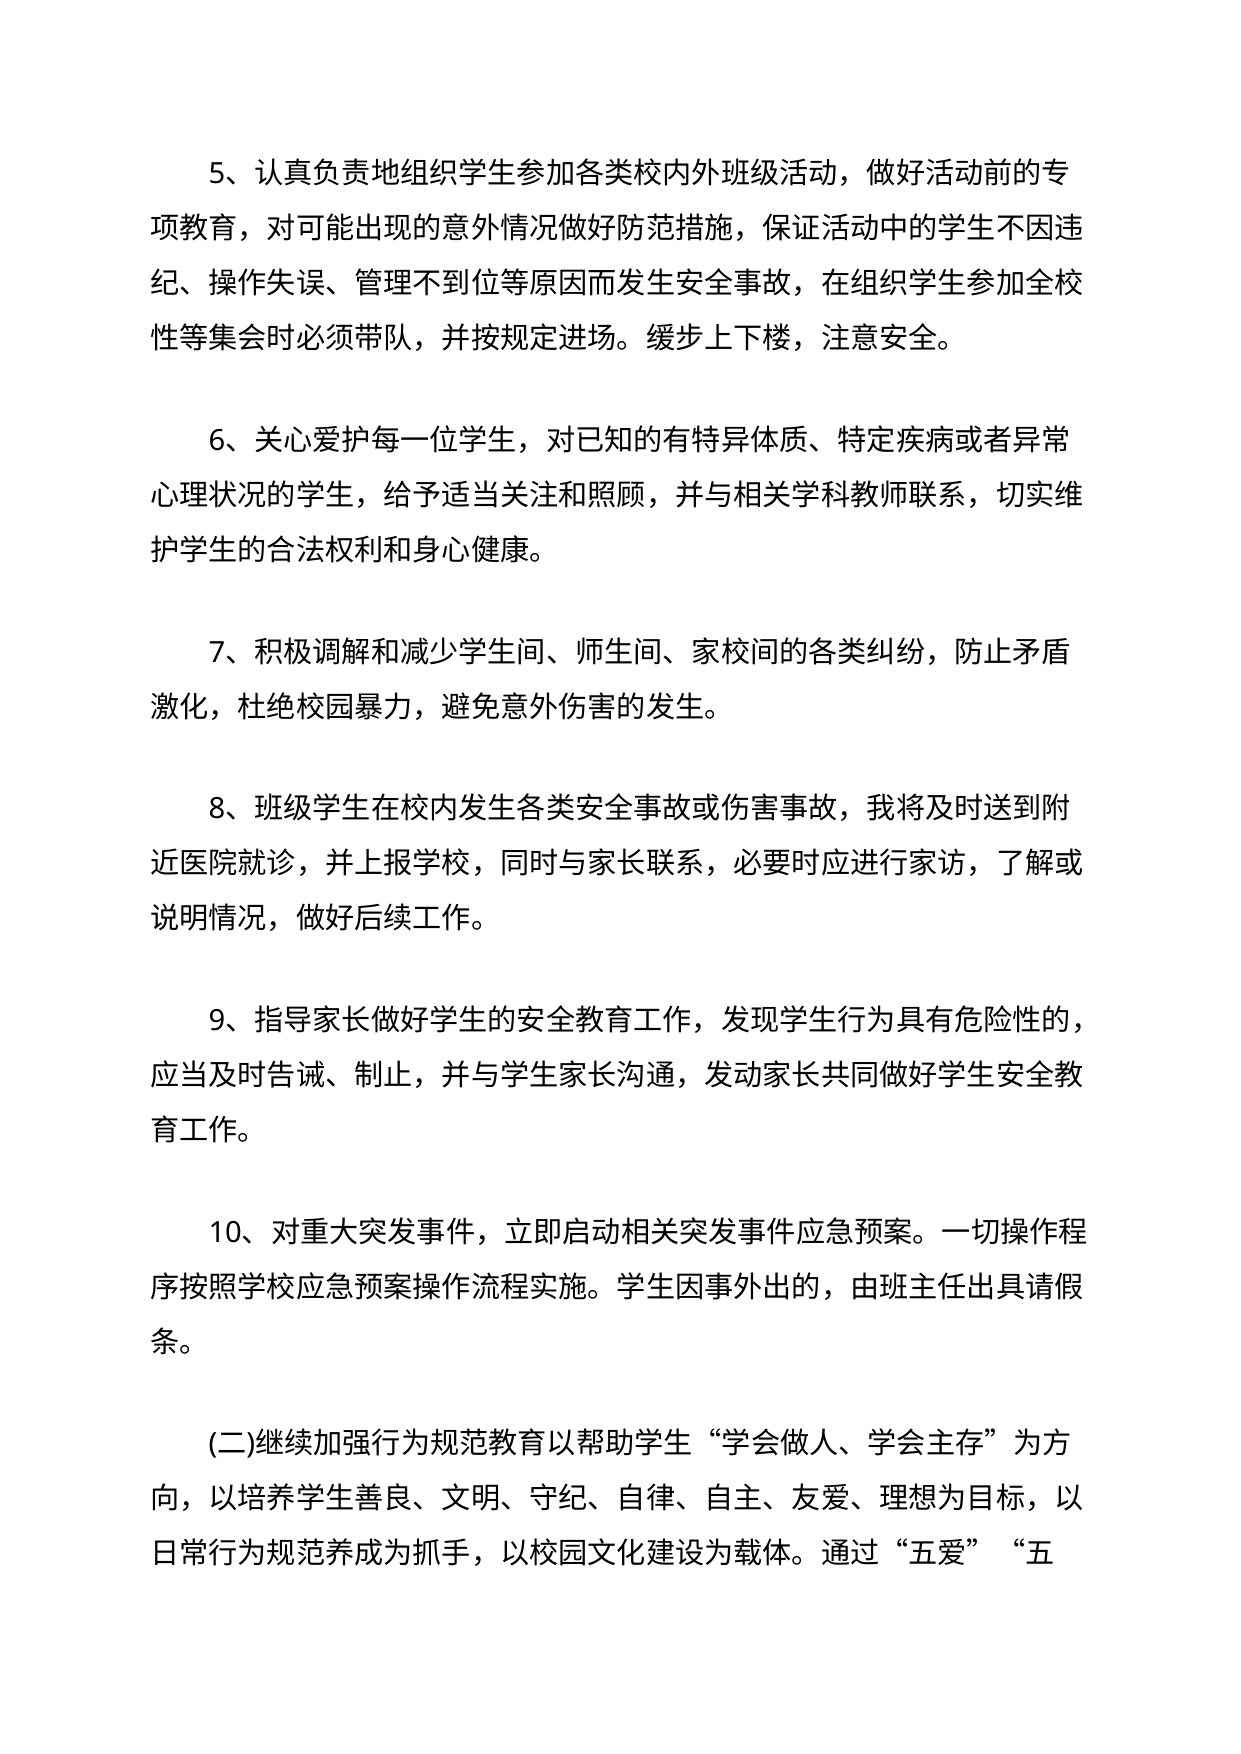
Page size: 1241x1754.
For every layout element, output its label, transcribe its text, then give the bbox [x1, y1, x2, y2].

text 6、关心爱护每一位学生，对已知的有特异体质、特定疾病或者异常心理状况的学生，给予适当关注和照顾，并与相关学科教师联系，切实维护学生的合法权利和身心健康。 [150, 417, 1090, 569]
text 7、积极调解和减少学生间、师生间、家校间的各类纠纷，防止矛盾激化，杜绝校园暴力，避免意外伤害的发生。 [150, 628, 1090, 726]
text 9、指导家长做好学生的安全教育工作，发现学生行为具有危险性的，应当及时告诫、制止，并与学生家长沟通，发动家长共同做好学生安全教育工作。 [150, 997, 1090, 1149]
text 8、班级学生在校内发生各类安全事故或伤害事故，我将及时送到附近医院就诊，并上报学校，同时与家长联系，必要时应进行家访，了解或说明情况，做好后续工作。 [150, 785, 1090, 937]
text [150, 1420, 1090, 1572]
text 10、对重大突发事件，立即启动相关突发事件应急预案。一切操作程序按照学校应急预案操作流程实施。学生因事外出的，由班主任出具请假条。 [150, 1208, 1090, 1361]
text 5、认真负责地组织学生参加各类校内外班级活动，做好活动前的专项教育，对可能出现的意外情况做好防范措施，保证活动中的学生不因违纪、操作失误、管理不到位等原因而发生安全事故，在组织学生参加全校性等集会时必须带队，并按规定进场。缓步上下楼，注意安全。 [150, 150, 1090, 357]
